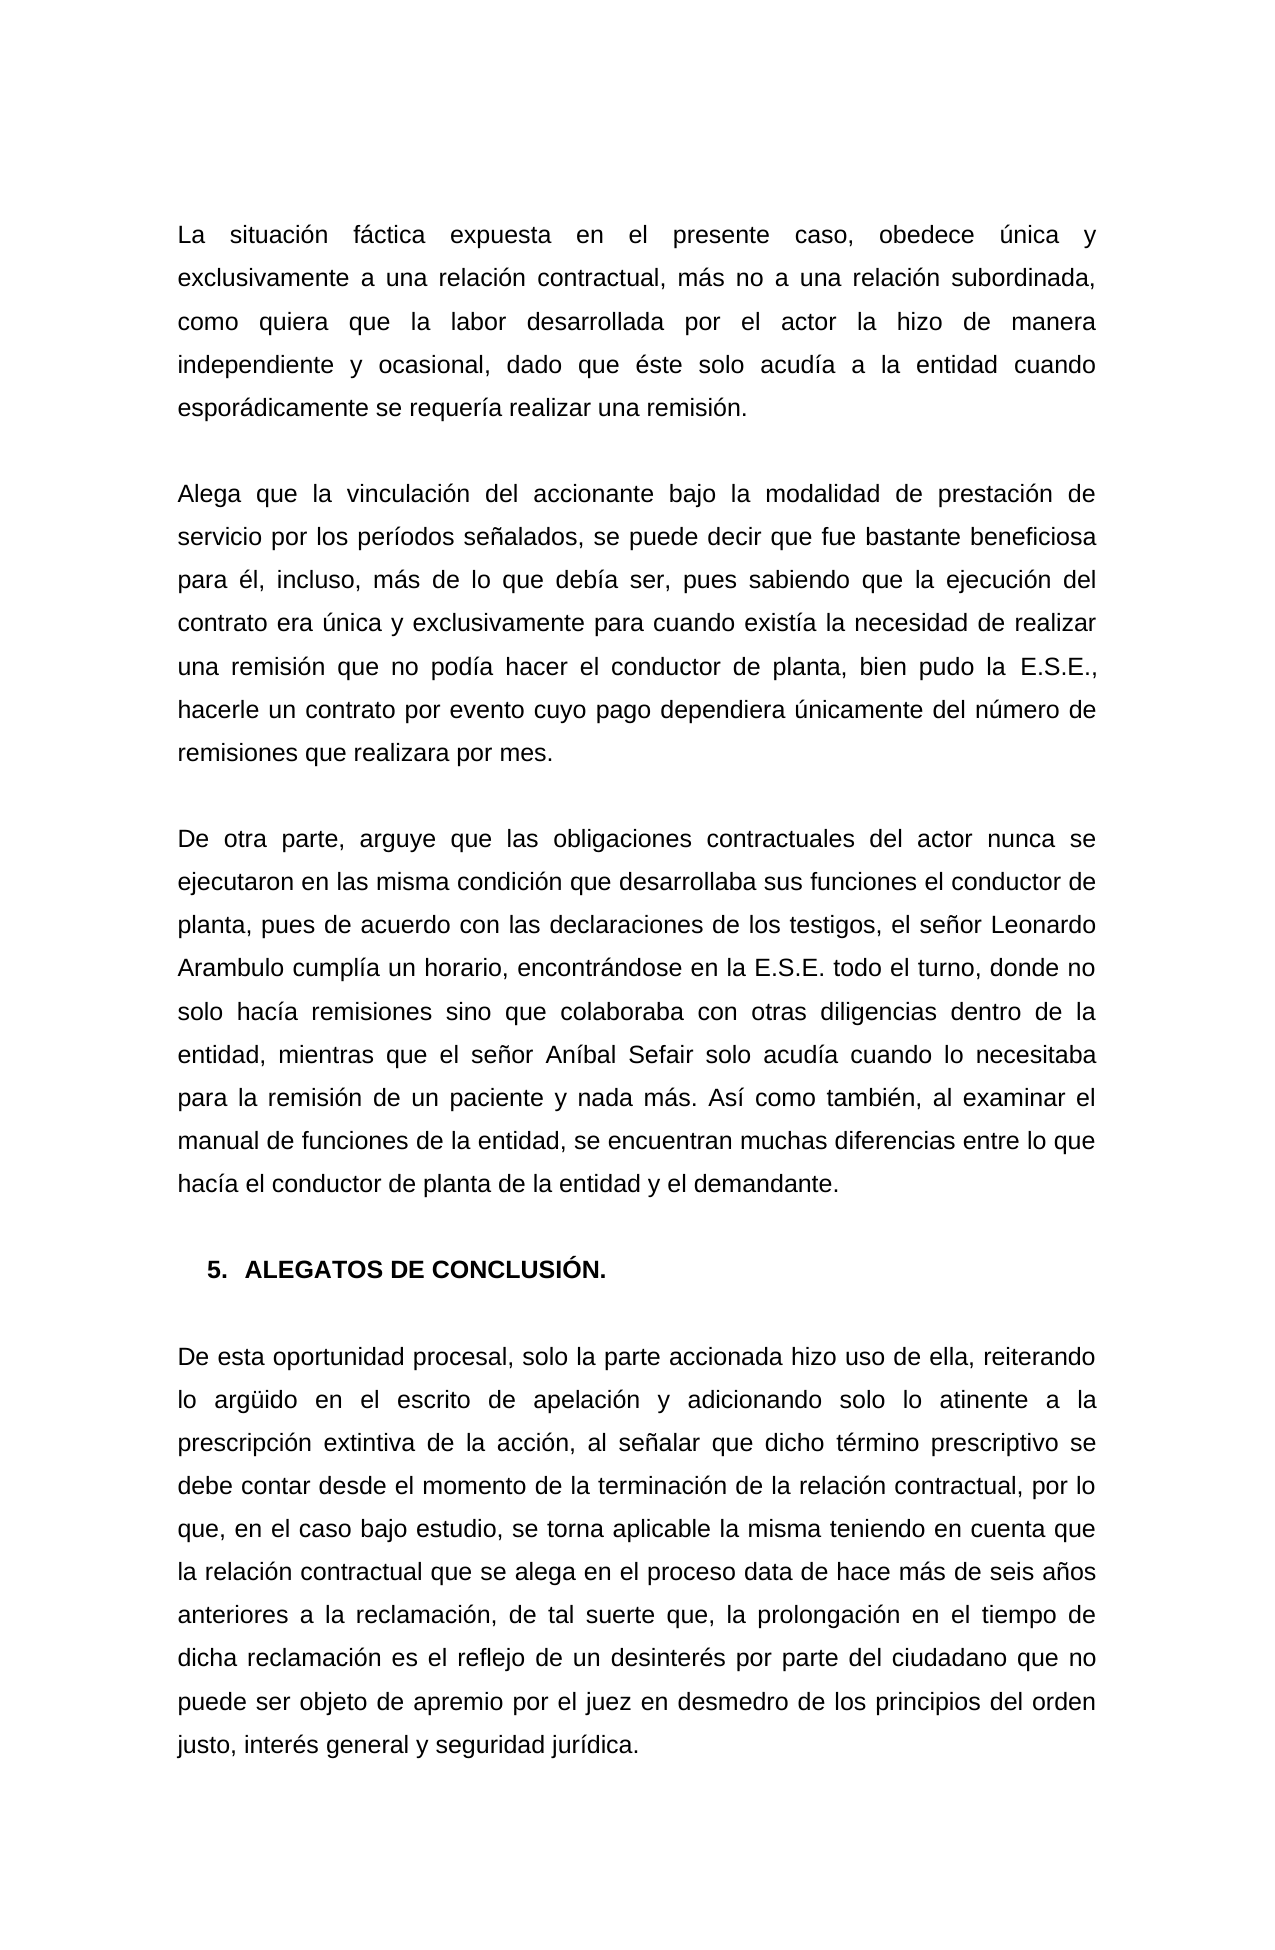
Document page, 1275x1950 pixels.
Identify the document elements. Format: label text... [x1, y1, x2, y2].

list ALEGATOS DE CONCLUSIÓN. [207, 1255, 1098, 1284]
text De otra parte, arguye que las obligaciones contractuales del actor nunca se ejecutaron en las misma condición que desarrollaba sus funciones el conductor de planta, pues de acuerdo con las declaraciones de los testigos, el señor Leonardo Arambulo cumplía un horario, encontrándose en la E.S.E. todo el turno, donde no solo hacía remisiones sino que colaboraba con otras diligencias dentro de la entidad, mientras que el señor Aníbal Sefair solo acudía cuando lo necesitaba para la remisión de un paciente y nada más. Así como también, al examinar el manual de funciones de la entidad, se encuentran muchas diferencias entre lo que hacía el conductor de planta de la entidad y el demandante. [177, 824, 1098, 1198]
text De esta oportunidad procesal, solo la parte accionada hizo uso de ella, reiterando lo argüido en el escrito de apelación y adicionando solo lo atinente a la prescripción extintiva de la acción, al señalar que dicho término prescriptivo se debe contar desde el momento de la terminación de la relación contractual, por lo que, en el caso bajo estudio, se torna aplicable la misma teniendo en cuenta que la relación contractual que se alega en el proceso data de hace más de seis años anteriores a la reclamación, de tal suerte que, la prolongación en el tiempo de dicha reclamación es el reflejo de un desinterés por parte del ciudadano que no puede ser objeto de apremio por el juez en desmedro de los principios del orden justo, interés general y seguridad jurídica. [177, 1342, 1098, 1758]
text Alega que la vinculación del accionante bajo la modalidad de prestación de servicio por los períodos señalados, se puede decir que fue bastante beneficiosa para él, incluso, más de lo que debía ser, pues sabiendo que la ejecución del contrato era única y exclusivamente para cuando existía la necesidad de realizar una remisión que no podía hacer el conductor de planta, bien pudo la E.S.E., hacerle un contrato por evento cuyo pago dependiera únicamente del número de remisiones que realizara por mes. [177, 479, 1098, 767]
text La situación fáctica expuesta en el presente caso, obedece única y exclusivamente a una relación contractual, más no a una relación subordinada, como quiera que la labor desarrollada por el actor la hizo de manera independiente y ocasional, dado que éste solo acudía a la entidad cuando esporádicamente se requería realizar una remisión. [177, 220, 1098, 422]
